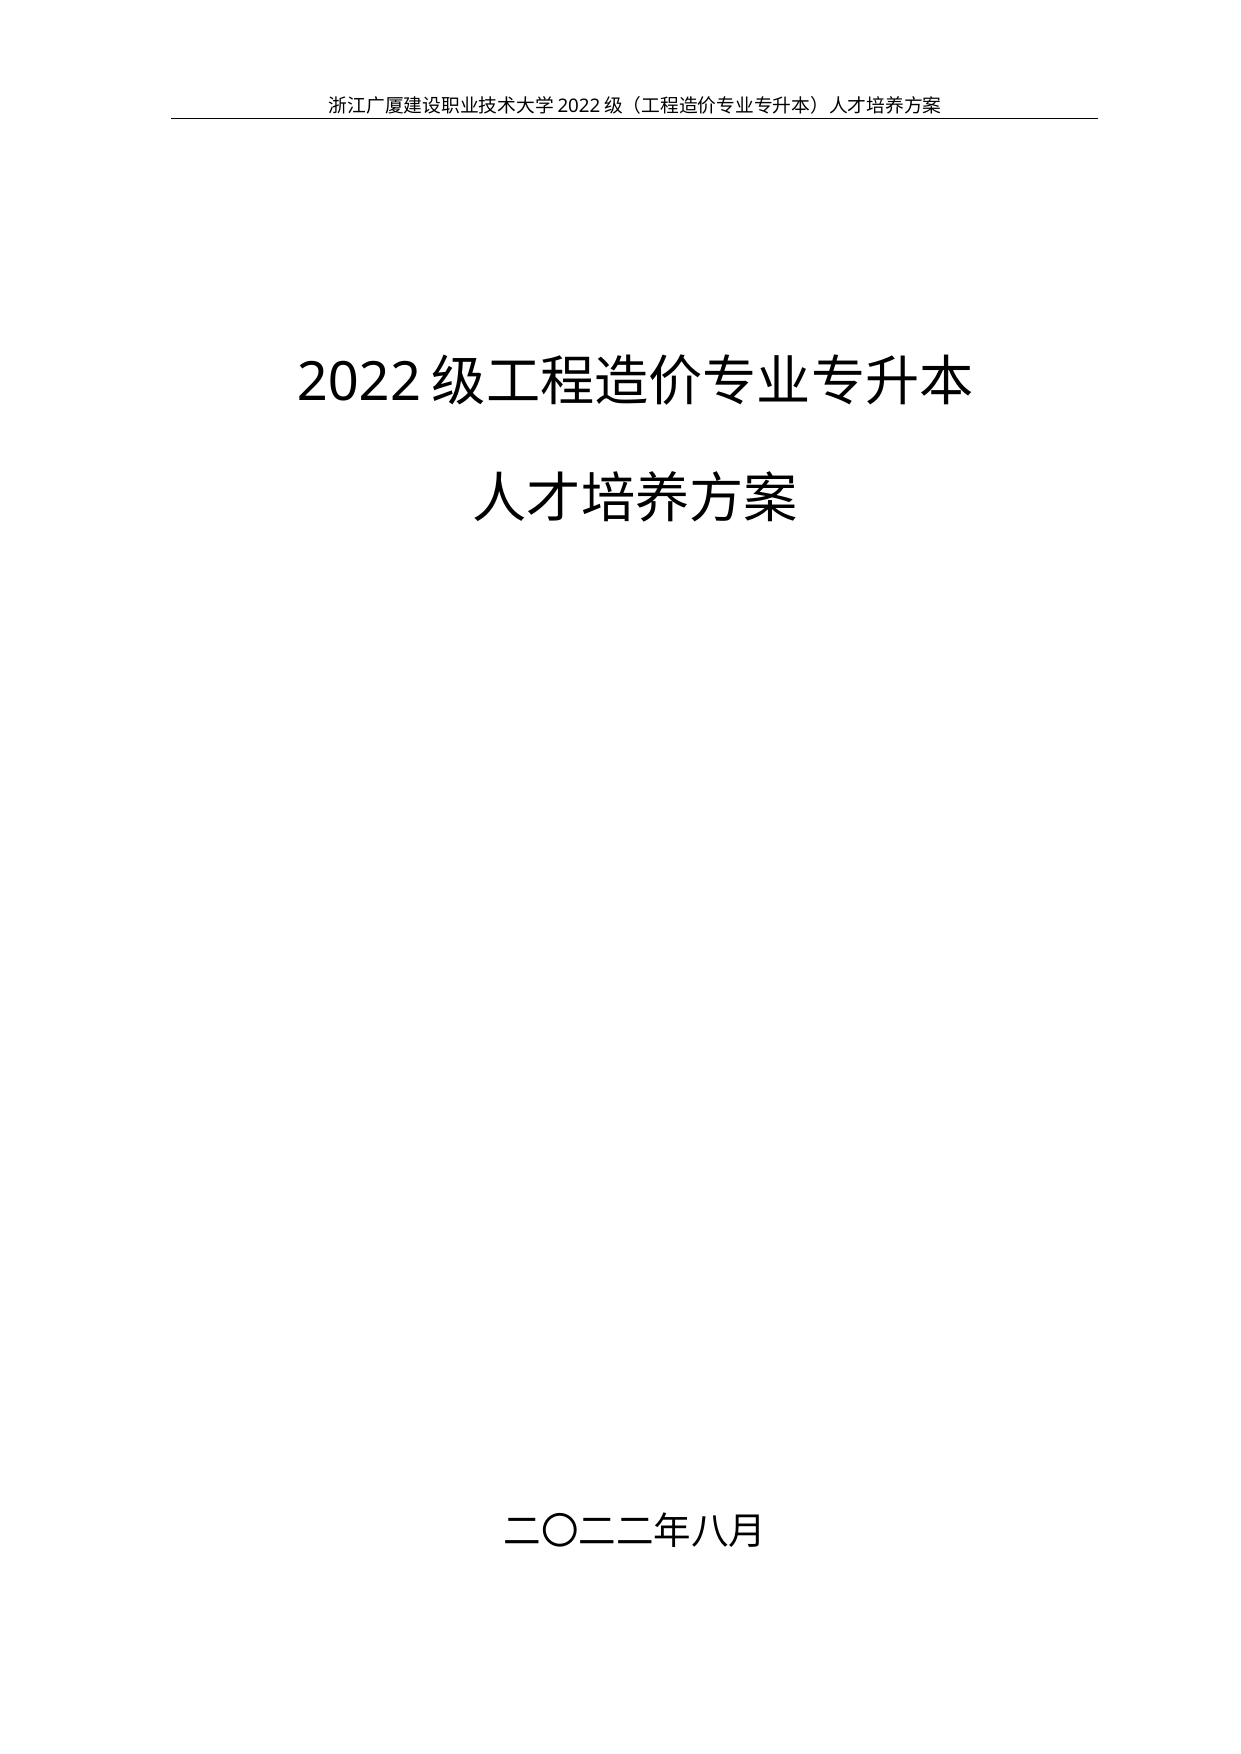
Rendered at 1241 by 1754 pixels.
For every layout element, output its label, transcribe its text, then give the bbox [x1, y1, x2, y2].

text 人才培养方案 [179, 455, 1090, 533]
text 二〇二二年八月 [179, 1501, 1090, 1555]
text 2022级工程造价专业专升本 [179, 337, 1090, 416]
